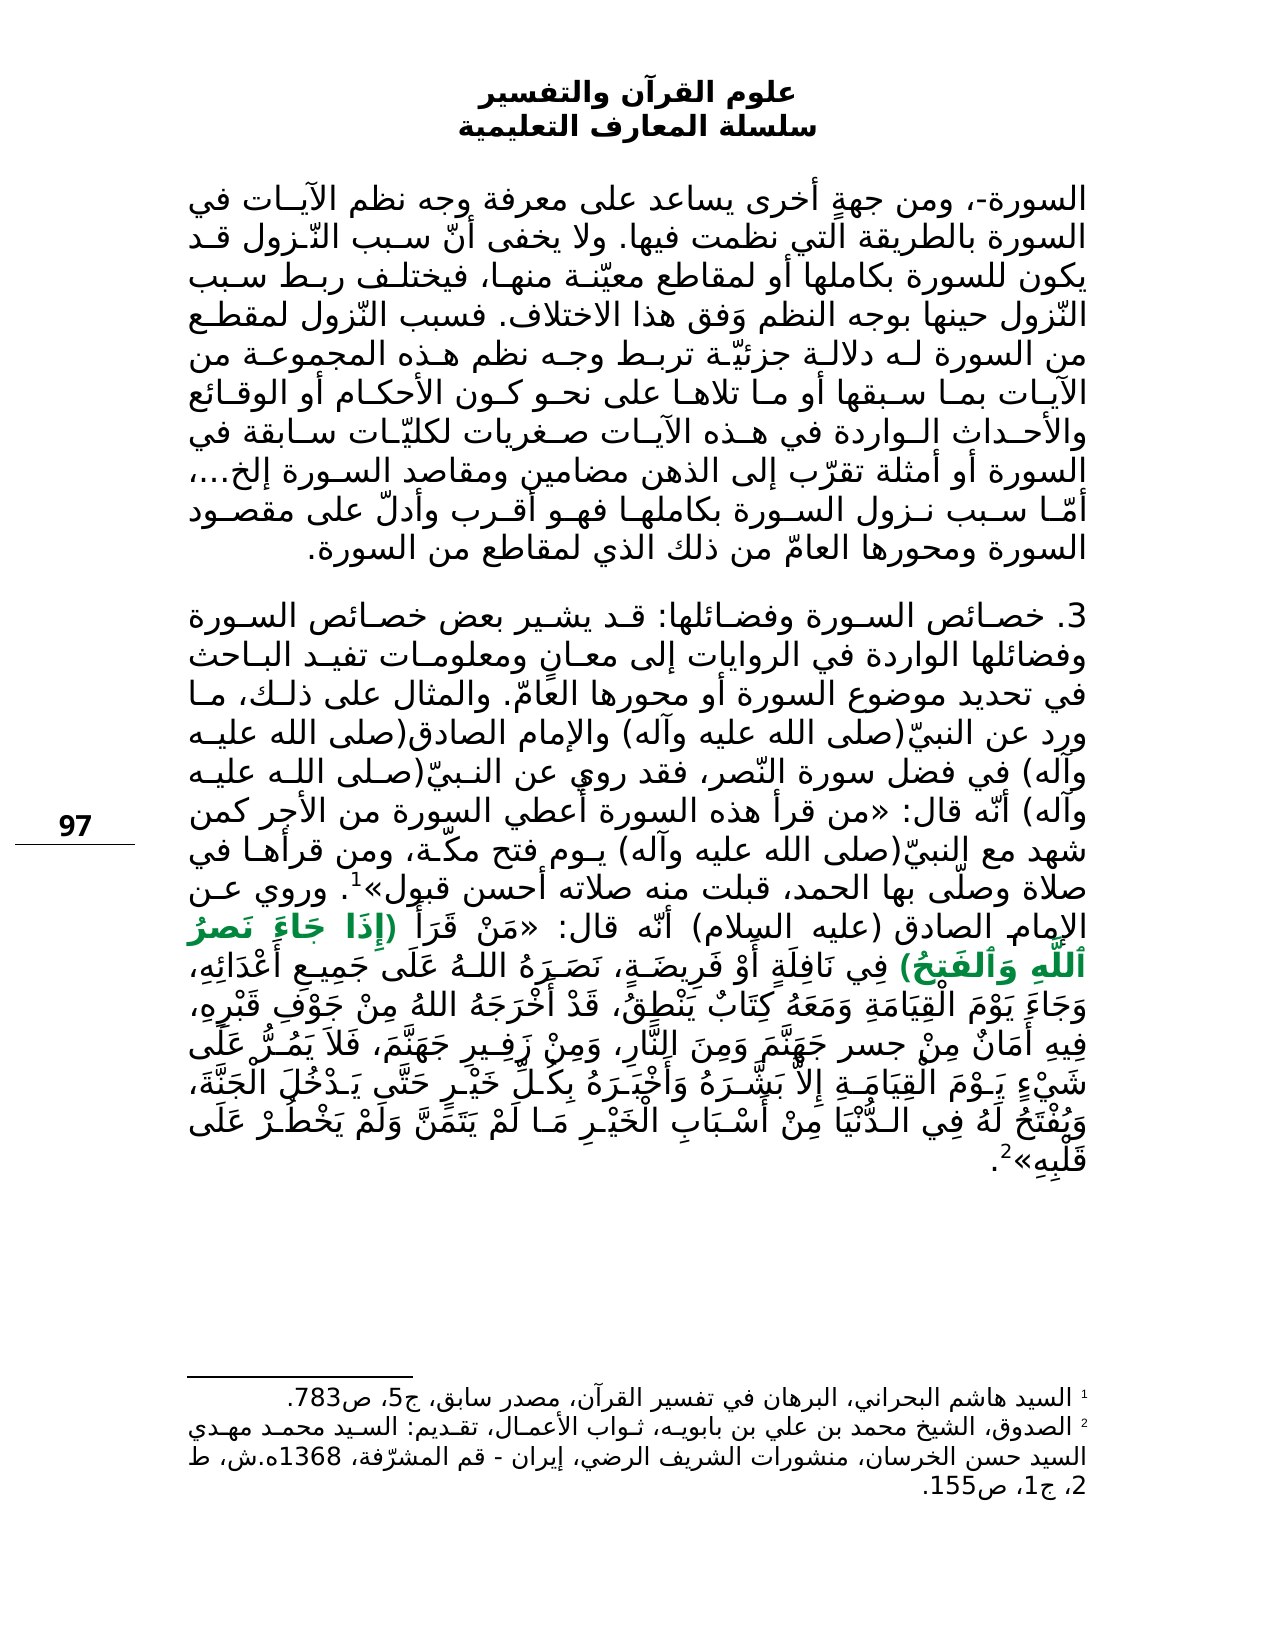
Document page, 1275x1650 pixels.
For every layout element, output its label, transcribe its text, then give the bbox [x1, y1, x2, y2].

text 3. خصائص السورة وفضائلها: قد يشير بعض خصائص السورة وفضائلها الواردة في الروايات إلى معانٍ ومعلومات تفيد الباحث في تحديد موضوع السورة أو محورها العامّ. والمثال على ذلك، ما ورد عن النبيّ(صلى الله عليه وآله) والإمام الصادق(صلى الله عليه وآله) في فضل سورة النّصر، فقد روي عن النبيّ(صلى الله عليه وآله) أنّه قال: «من قرأ هذه السورة أُعطي ﺍﻟﺴﻮﺭﺓ من الأجر كمن شهد ﻣﻊ النبيّ(صلى الله عليه وآله) يوم ﻓﺘﺢ مكّة، ومن قرأها في صلاة وصلّى بها الحمد، قبلت منه صلاته أحسن قبول». ﻭﺭﻭﻱ ﻋـﻦ ﺍﻹماﻡ ﺍﻟﺼﺎﺩﻕ (عليه السلام) أنّه قال: «مَنْ قَرَأَ ﴿إِذَا جَاءَ نَصرُ ٱللَّهِ وَٱلفَتحُ﴾ فِي نَافِلَةٍ أَوْ فَرِيضَةٍ، نَصَرَهُ اللهُ عَلَى جَمِيعِ أَعْدَائِهِ، وَجَاءَ يَوْمَ الْقِيَامَةِ وَمَعَهُ كِتَابٌ يَنْطِقُ، قَدْ أَخْرَجَهُ اللهُ مِنْ جَوْفِ قَبْرِهِ، فِيهِ أَمَانٌ مِنْ جسر جَهَنَّمَ وَمِنَ النَّارِ، وَمِنْ زَفِيرِ جَهَنَّمَ، فَلاَ يَمُرُّ عَلَى شَيْءٍ يَوْمَ الْقِيَامَةِ إِلاَّ بَشَّرَهُ وَأَخْبَرَهُ بِكُلِّ خَيْرٍ حَتَّى يَدْخُلَ الْجَنَّةَ، وَيُفْتَحُ لَهُ فِي الدُّنْيَا مِنْ أَسْبَابِ الْخَيْرِ مَا لَمْ يَتَمَنَّ وَلَمْ يَخْطُرْ عَلَى قَلْبِهِ». [187, 597, 1087, 1180]
text السورة-، ومن جهةٍ أخرى يساعد على معرفة وجه نظم الآيات في السورة بالطريقة التي نظمت فيها. ولا يخفى أنّ سبب النّزول قد يكون للسورة بكاملها أو لمقاطع معيّنة منها، فيختلف ربط سبب النّزول حينها بوجه النظم وَفق هذا الاختلاف. فسبب النّزول لمقطع من السورة له دلالة جزئيّة تربط وجه نظم هذه المجموعة من الآيات بما سبقها أو ما تلاها على نحو كون الأحكام أو الوقائع والأحداث الواردة في هذه الآيات صغريات لكليّات سابقة في السورة أو أمثلة تقرّب إلى الذهن مضامين ومقاصد السورة إلخ...، أمّا سبب نزول السورة بكاملها فهو أقرب وأدلّ على مقصود السورة ومحورها العامّ من ذلك الذي لمقاطع من السورة. [187, 179, 1087, 568]
